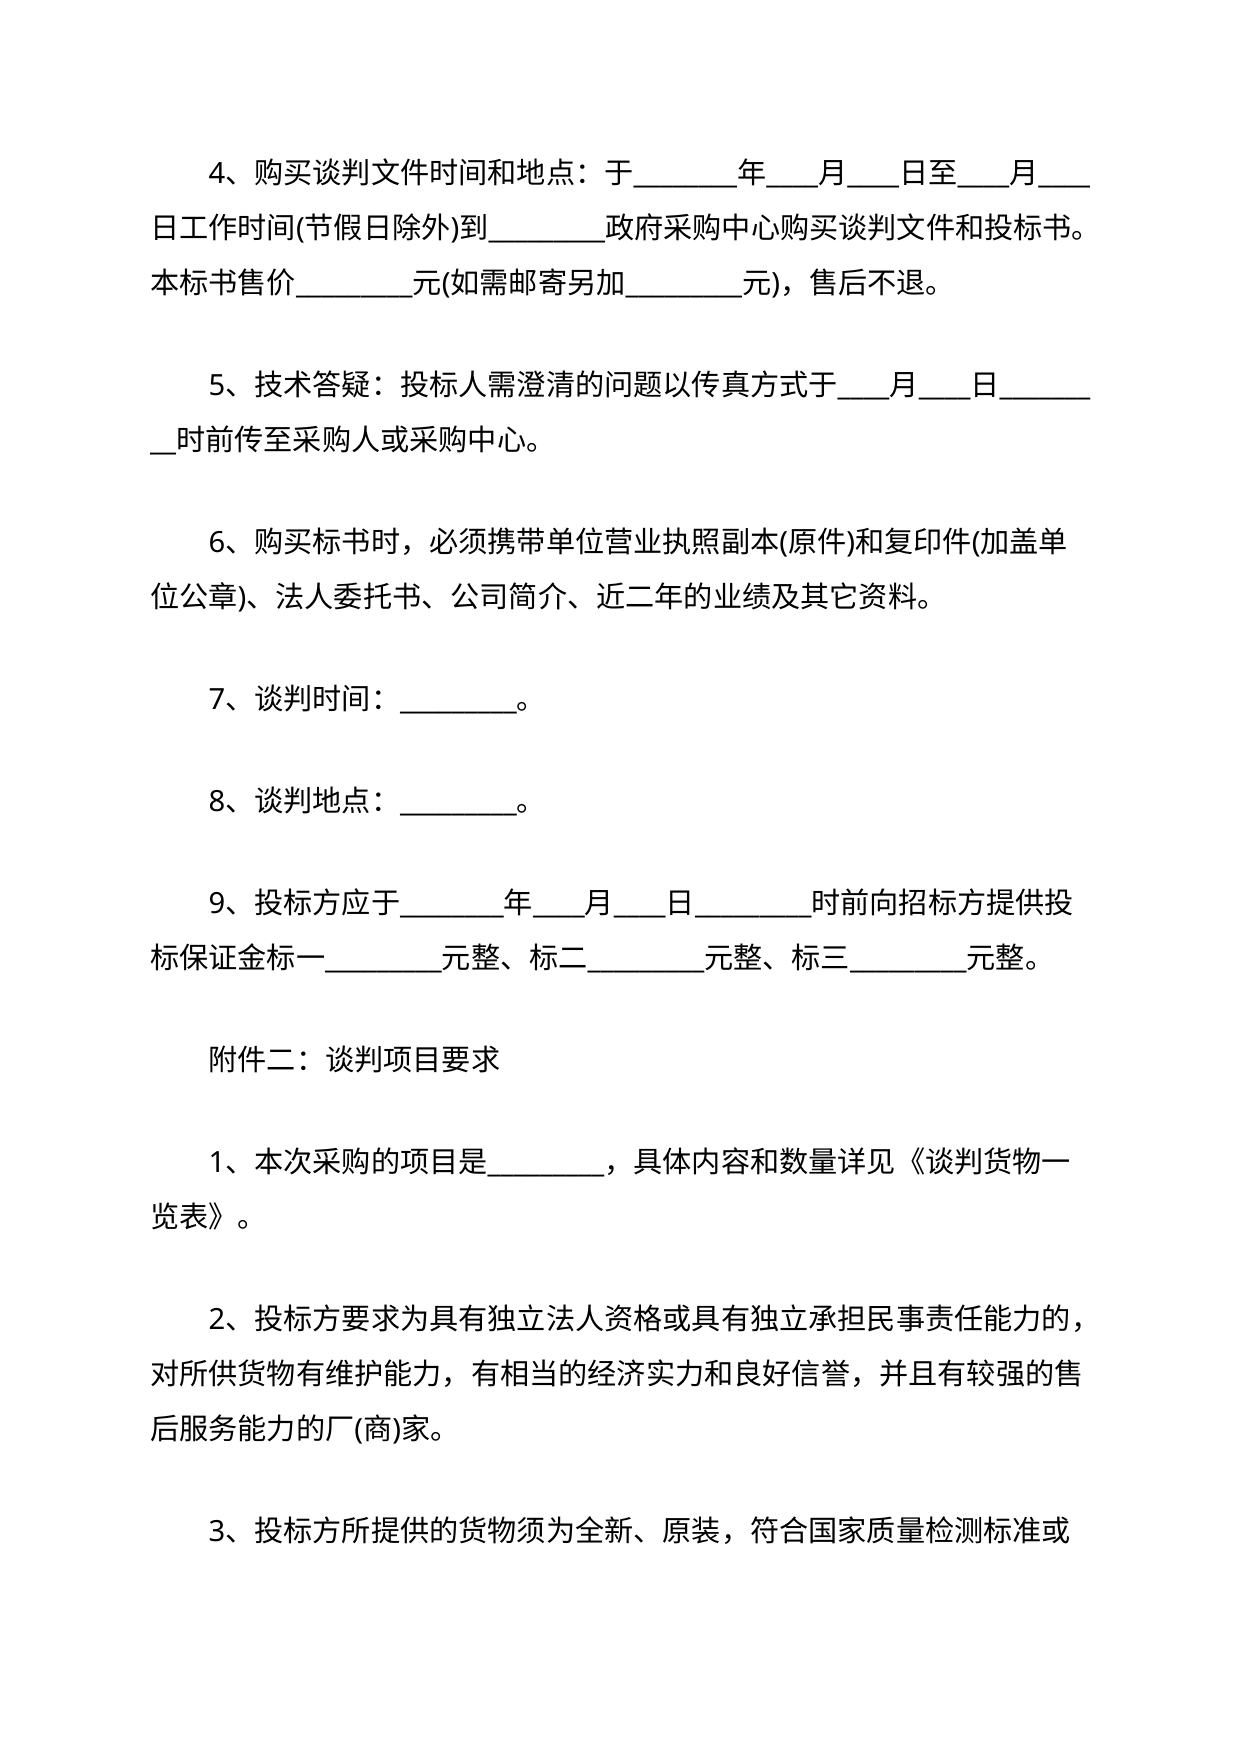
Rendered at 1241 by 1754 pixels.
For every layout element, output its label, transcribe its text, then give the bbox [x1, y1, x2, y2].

text 1、本次采购的项目是_________，具体内容和数量详见《谈判货物一览表》。 [150, 1139, 1090, 1236]
text 7、谈判时间：_________。 [150, 676, 1090, 718]
text 9、投标方应于________年____月____日_________时前向招标方提供投标保证金标一_________元整、标二_________元整、标三_________元整。 [150, 880, 1090, 977]
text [150, 1507, 1090, 1550]
text 4、购买谈判文件时间和地点：于________年____月____日至____月____日工作时间(节假日除外)到_________政府采购中心购买谈判文件和投标书。本标书售价_________元(如需邮寄另加_________元)，售后不退。 [150, 150, 1090, 302]
text 8、谈判地点：_________。 [150, 778, 1090, 820]
text 5、技术答疑：投标人需澄清的问题以传真方式于____月____日_________时前传至采购人或采购中心。 [150, 362, 1090, 459]
text 6、购买标书时，必须携带单位营业执照副本(原件)和复印件(加盖单位公章)、法人委托书、公司简介、近二年的业绩及其它资料。 [150, 519, 1090, 616]
text 2、投标方要求为具有独立法人资格或具有独立承担民事责任能力的，对所供货物有维护能力，有相当的经济实力和良好信誉，并且有较强的售后服务能力的厂(商)家。 [150, 1295, 1090, 1448]
text 附件二：谈判项目要求 [150, 1037, 1090, 1079]
